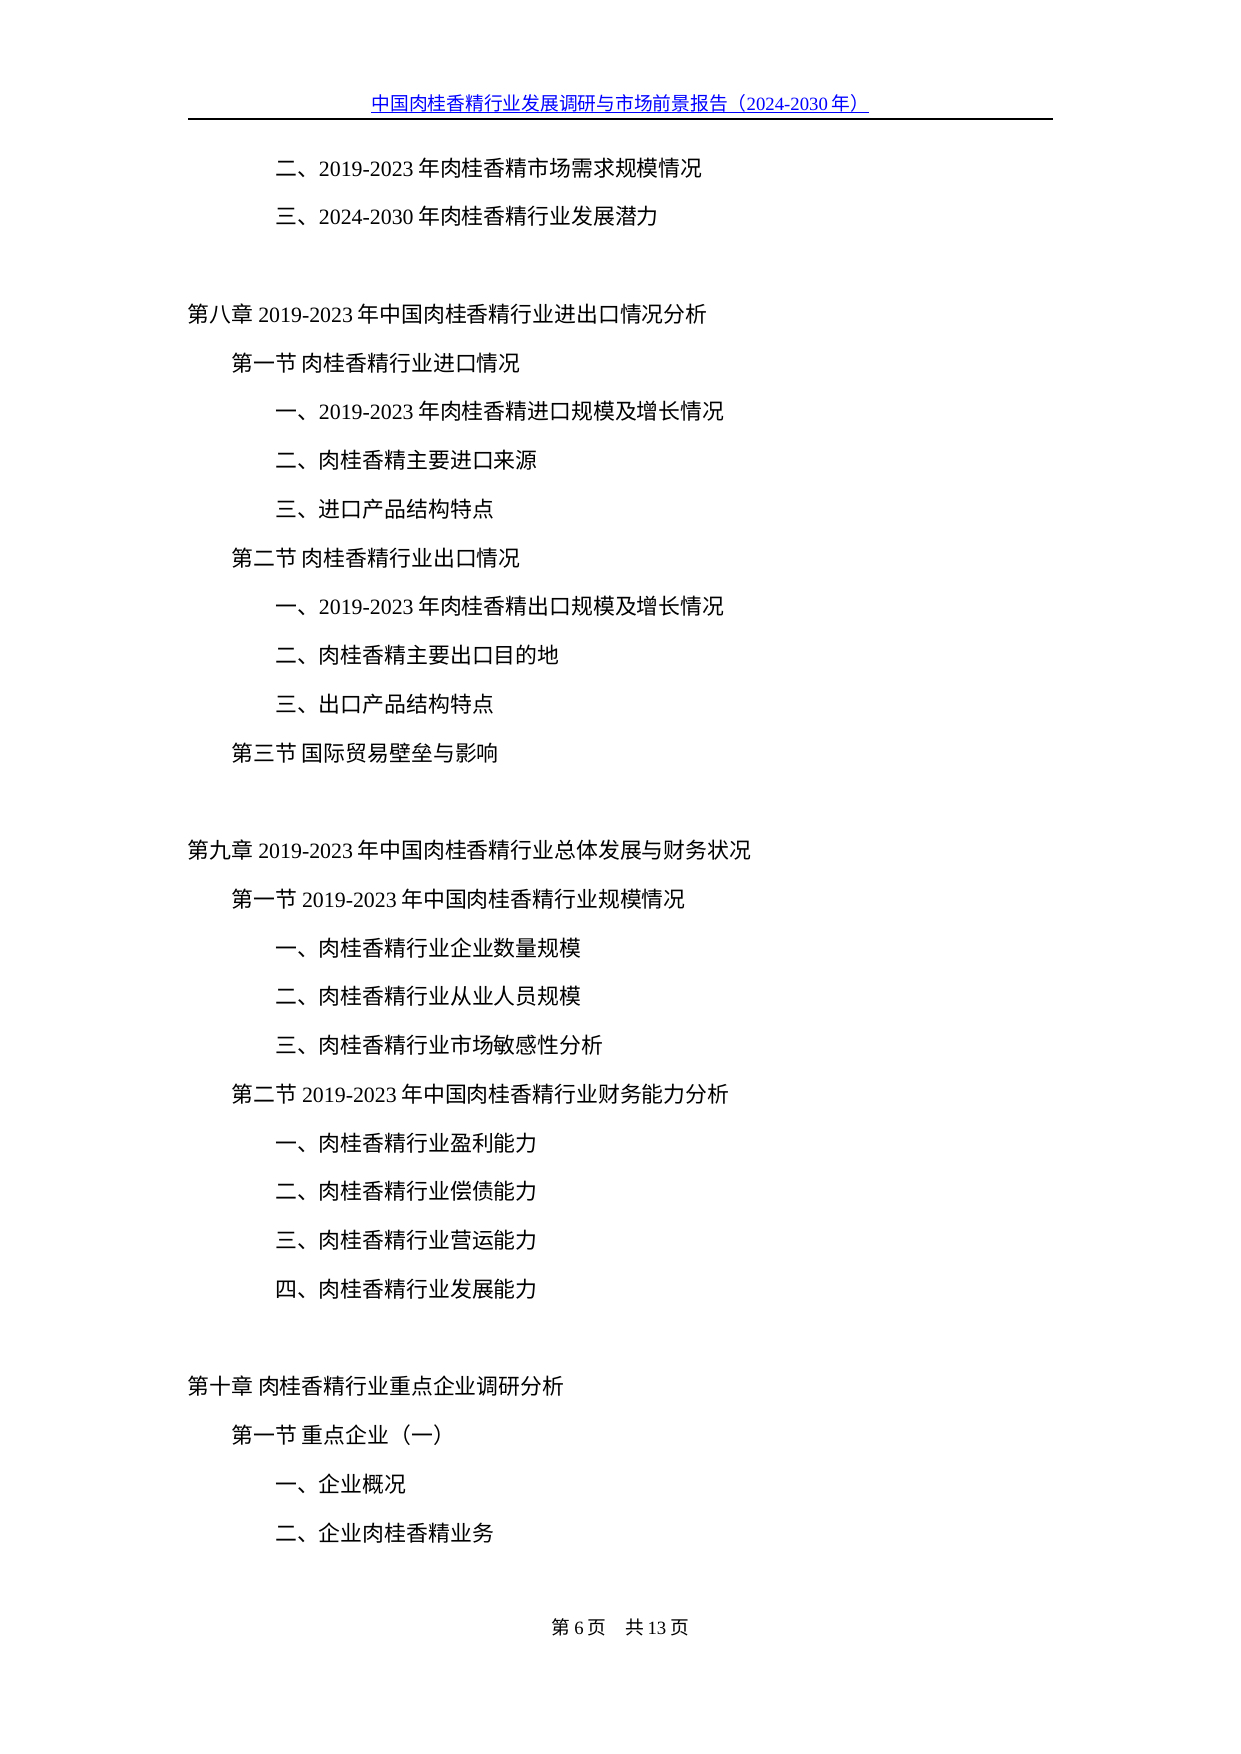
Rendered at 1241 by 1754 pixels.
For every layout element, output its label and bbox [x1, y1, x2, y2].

text [187, 150, 1053, 1548]
